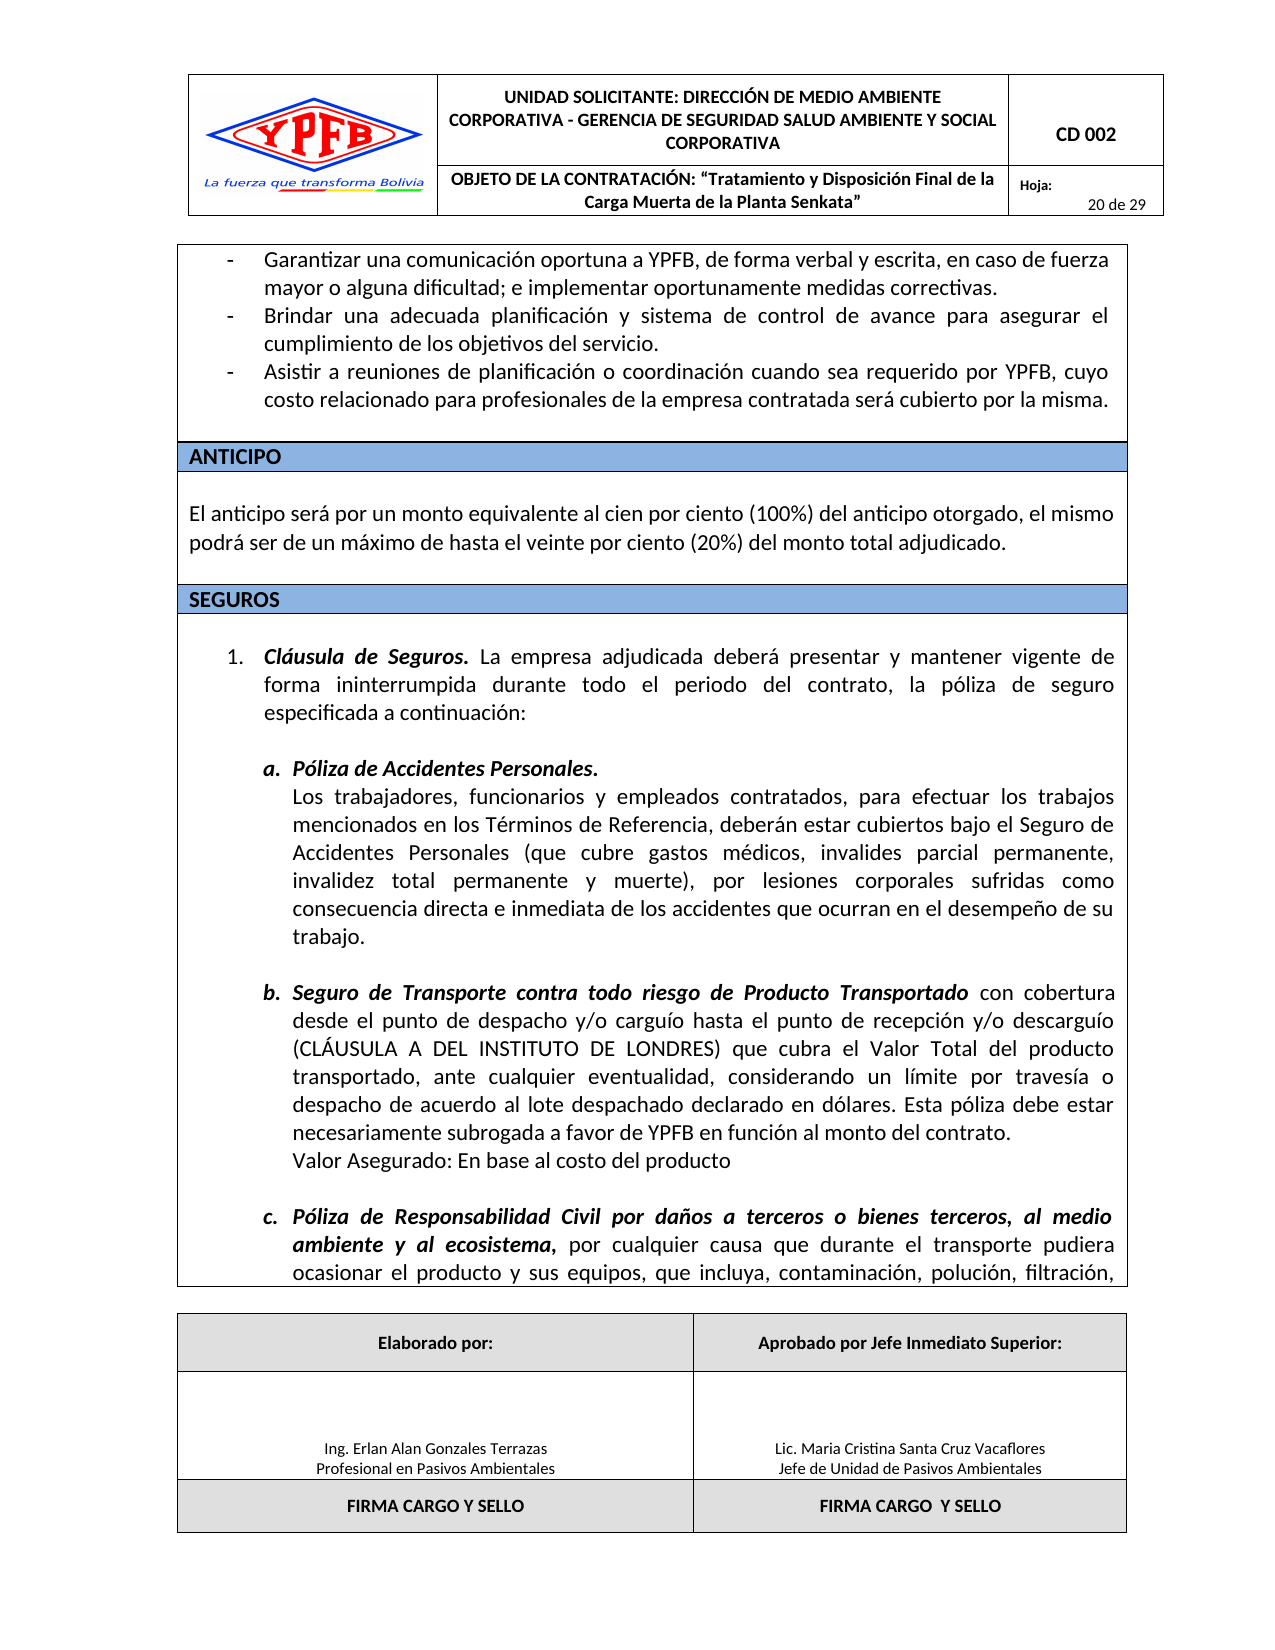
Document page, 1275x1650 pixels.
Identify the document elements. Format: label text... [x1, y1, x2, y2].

picture [200, 92, 426, 197]
table_cell SEGUROS [178, 585, 1127, 613]
table_cell El anticipo será por un monto equivalente al cien por ciento (100%) del anticipo otorgado, el mismo podrá ser de un máximo de hasta el veinte por ciento (20%) del monto total adjudicado. [178, 472, 1127, 584]
table_cell ANTICIPO [178, 443, 1127, 471]
